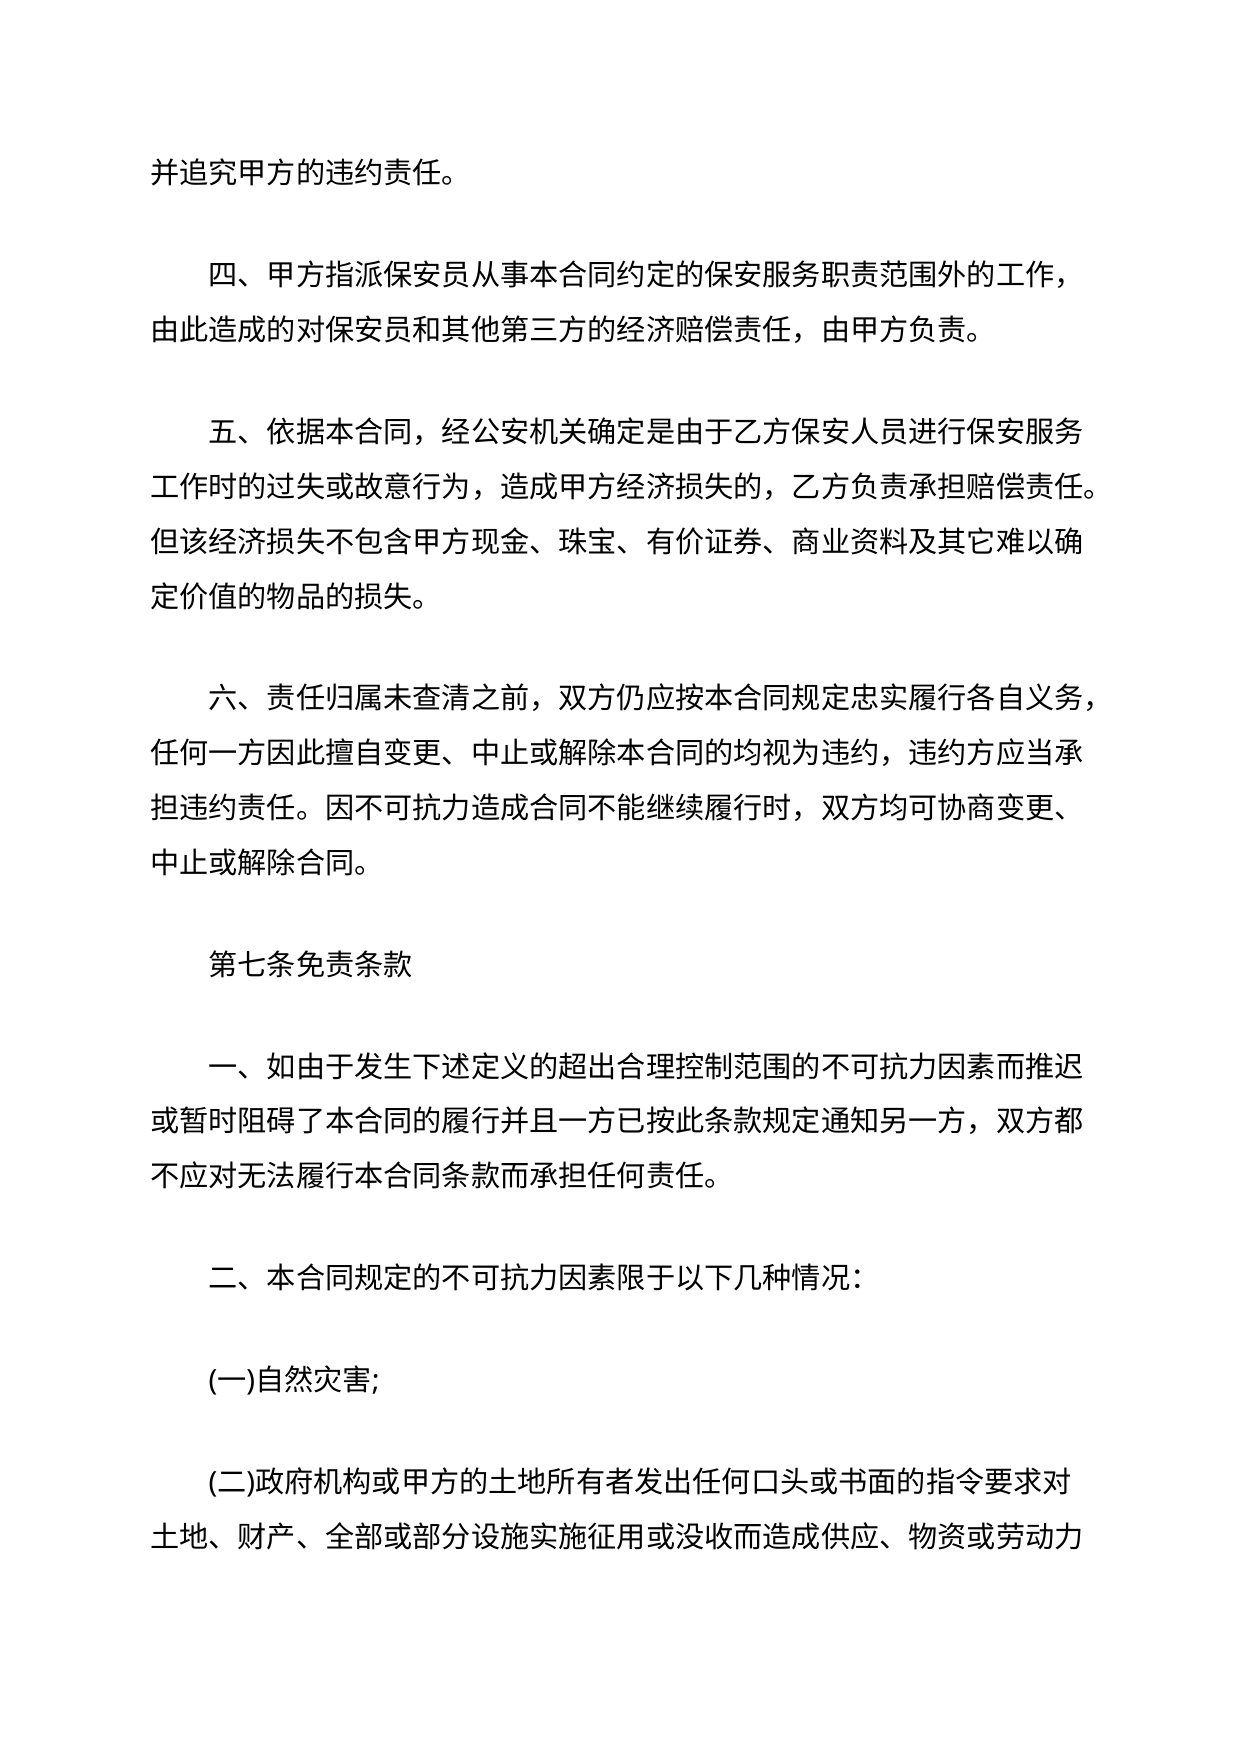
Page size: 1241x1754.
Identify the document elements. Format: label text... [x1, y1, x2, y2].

text 二、本合同规定的不可抗力因素限于以下几种情况： [150, 1255, 1090, 1297]
text 四、甲方指派保安员从事本合同约定的保安服务职责范围外的工作，由此造成的对保安员和其他第三方的经济赔偿责任，由甲方负责。 [150, 252, 1090, 349]
text 一、如由于发生下述定义的超出合理控制范围的不可抗力因素而推迟或暂时阻碍了本合同的履行并且一方已按此条款规定通知另一方，双方都不应对无法履行本合同条款而承担任何责任。 [150, 1043, 1090, 1195]
text (一)自然灾害; [150, 1356, 1090, 1399]
text 五、依据本合同，经公安机关确定是由于乙方保安人员进行保安服务工作时的过失或故意行为，造成甲方经济损失的，乙方负责承担赔偿责任。但该经济损失不包含甲方现金、珠宝、有价证券、商业资料及其它难以确定价值的物品的损失。 [150, 408, 1090, 615]
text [150, 150, 1090, 192]
text 第七条免责条款 [150, 941, 1090, 984]
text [150, 1458, 1090, 1556]
text 六、责任归属未查清之前，双方仍应按本合同规定忠实履行各自义务，任何一方因此擅自变更、中止或解除本合同的均视为违约，违约方应当承担违约责任。因不可抗力造成合同不能继续履行时，双方均可协商变更、中止或解除合同。 [150, 675, 1090, 882]
